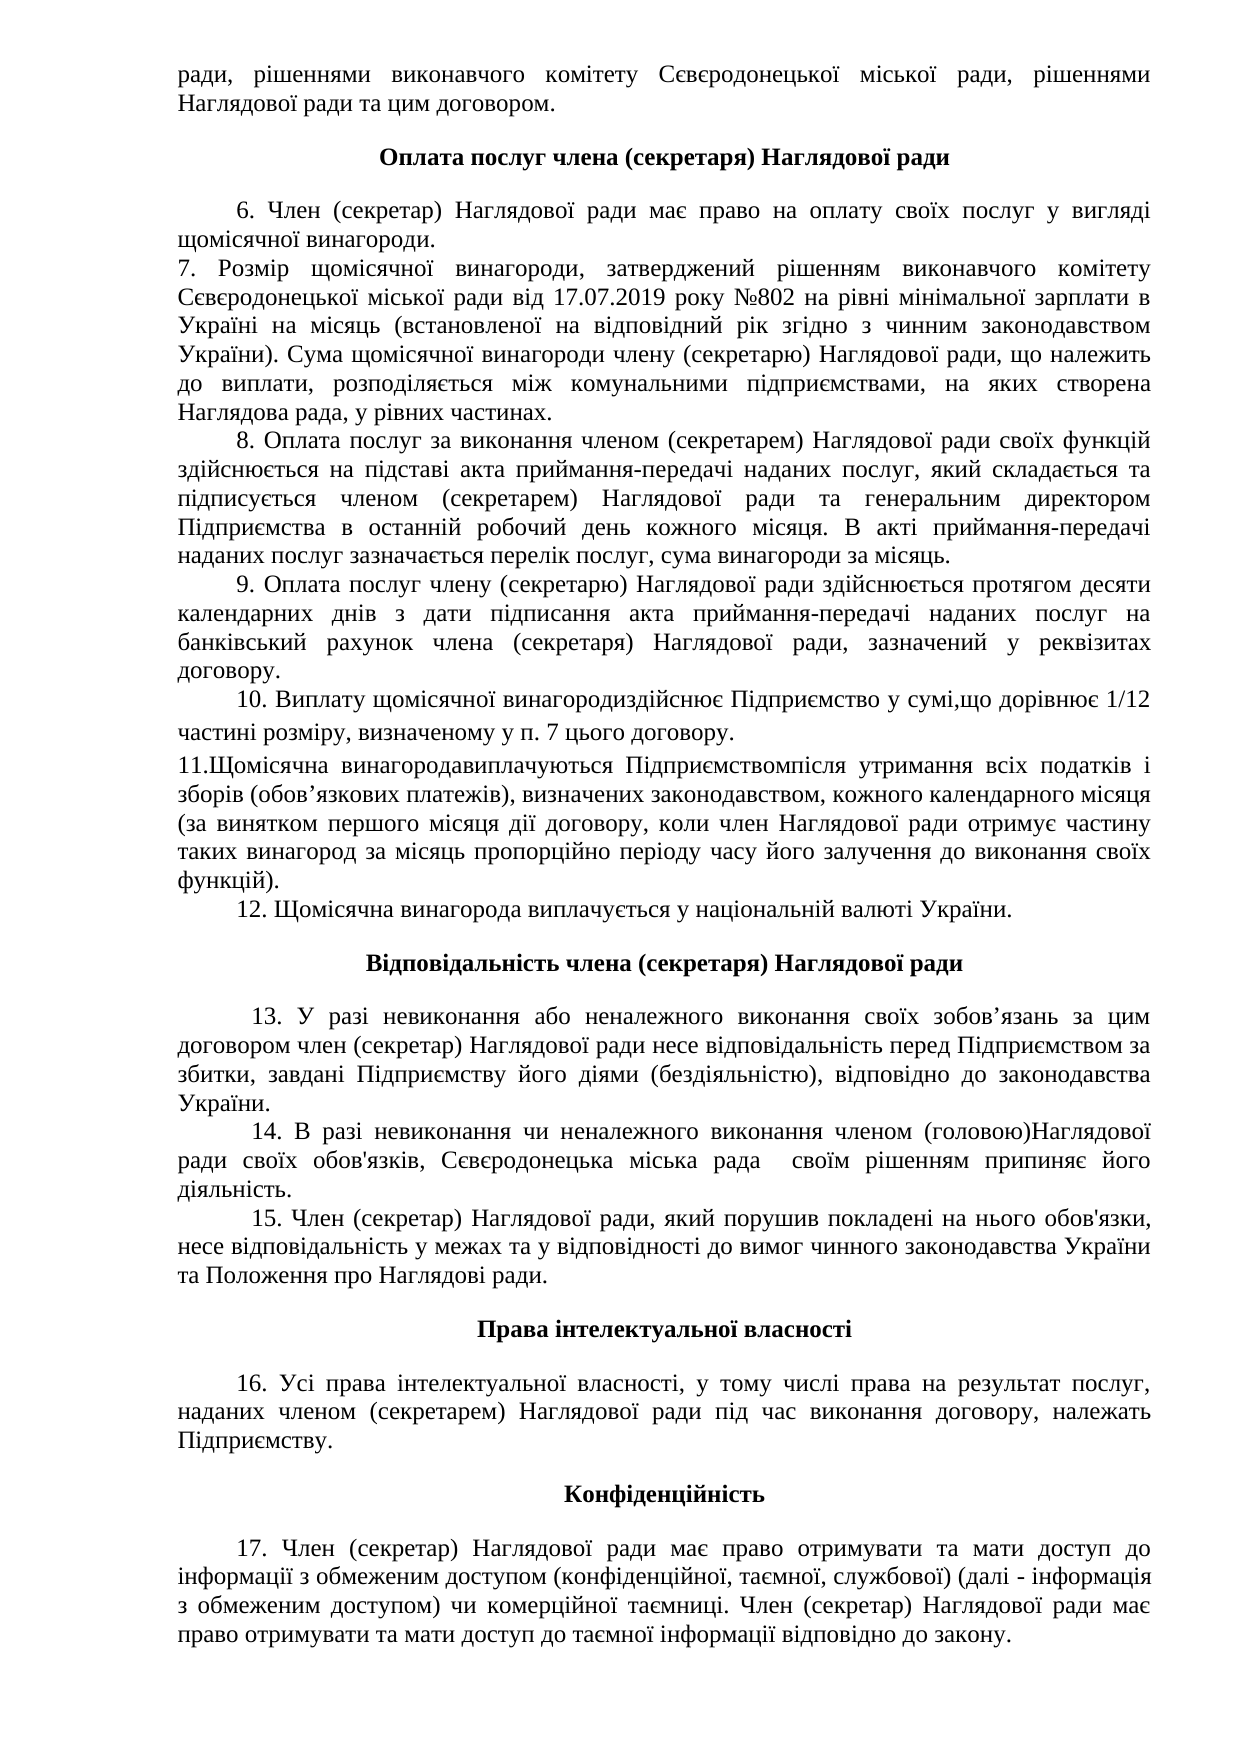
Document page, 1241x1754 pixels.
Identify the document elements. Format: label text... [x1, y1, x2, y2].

text 9. Оплата послуг члену (секретарю) Наглядової ради здійснюється протягом десяти календарних днів з дати підписання акта приймання-передачі наданих послуг на банківський рахунок члена (секретаря) Наглядової ради, зазначений у реквізитах договору. [177, 569, 1152, 684]
text 10. Виплату щомісячної винагородиздійснює Підприємство у сумі,що дорівнює 1/12 частині розміру, визначеному у п. 7 цього договору. [177, 684, 1152, 746]
text 7. Розмір щомісячної винагороди, затверджений рішенням виконавчого комітету Сєвєродонецької міської ради від 17.07.2019 року №802 на рівні мінімальної зарплати в Україні на місяць (встановленої на відповідний рік згідно з чинним законодавством України). Сума щомісячної винагороди члену (секретарю) Наглядової ради, що належить до виплати, розподіляється між комунальними підприємствами, на яких створена Наглядова рада, у рівних частинах. [177, 253, 1152, 425]
text 12. Щомісячна винагорода виплачується у національній валюті України. [177, 894, 1152, 923]
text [177, 59, 1152, 117]
text Відповідальність члена (секретаря) Наглядової ради [177, 948, 1152, 976]
text 15. Член (секретар) Наглядової ради, який порушив покладені на нього обов'язки, несе відповідальність у межах та у відповідності до вимог чинного законодавства України та Положення про Наглядові ради. [177, 1203, 1152, 1289]
text Права інтелектуальної власності [177, 1314, 1152, 1343]
text Конфіденційність [177, 1479, 1152, 1508]
text 16. Усі права інтелектуальної власності, у тому числі права на результат послуг, наданих членом (секретарем) Наглядової ради під час виконання договору, належать Підприємству. [177, 1368, 1152, 1454]
text 11.Щомісячна винагородавиплачуються Підприємствомпісля утримання всіх податків і зборів (обов’язкових платежів), визначених законодавством, кожного календарного місяця (за винятком першого місяця дії договору, коли член Наглядової ради отримує частину таких винагород за місяць пропорційно періоду часу його залучення до виконання своїх функцій). [177, 750, 1152, 894]
text 17. Член (секретар) Наглядової ради має право отримувати та мати доступ до інформації з обмеженим доступом (конфіденційної, таємної, службової) (далі - інформація з обмеженим доступом) чи комерційної таємниці. Член (секретар) Наглядової ради має право отримувати та мати доступ до таємної інформації відповідно до закону. [177, 1533, 1152, 1648]
text 14. В разі невиконання чи неналежного виконання членом (головою)Наглядової ради своїх обов'язків, Сєвєродонецька міська рада своїм рішенням припиняє його діяльність. [177, 1116, 1152, 1203]
text 13. У разі невиконання або неналежного виконання своїх зобов’язань за цим договором член (секретар) Наглядової ради несе відповідальність перед Підприємством за збитки, завдані Підприємству його діями (бездіяльністю), відповідно до законодавства України. [177, 1001, 1152, 1116]
text Оплата послуг члена (секретаря) Наглядової ради [177, 142, 1152, 170]
text 8. Оплата послуг за виконання членом (секретарем) Наглядової ради своїх функцій здійснюється на підставі акта приймання-передачі наданих послуг, який складається та підписується членом (секретарем) Наглядової ради та генеральним директором Підприємства в останній робочий день кожного місяця. В акті приймання-передачі наданих послуг зазначається перелік послуг, сума винагороди за місяць. [177, 425, 1152, 569]
text 6. Член (секретар) Наглядової ради має право на оплату своїх послуг у вигляді щомісячної винагороди. [177, 195, 1152, 253]
